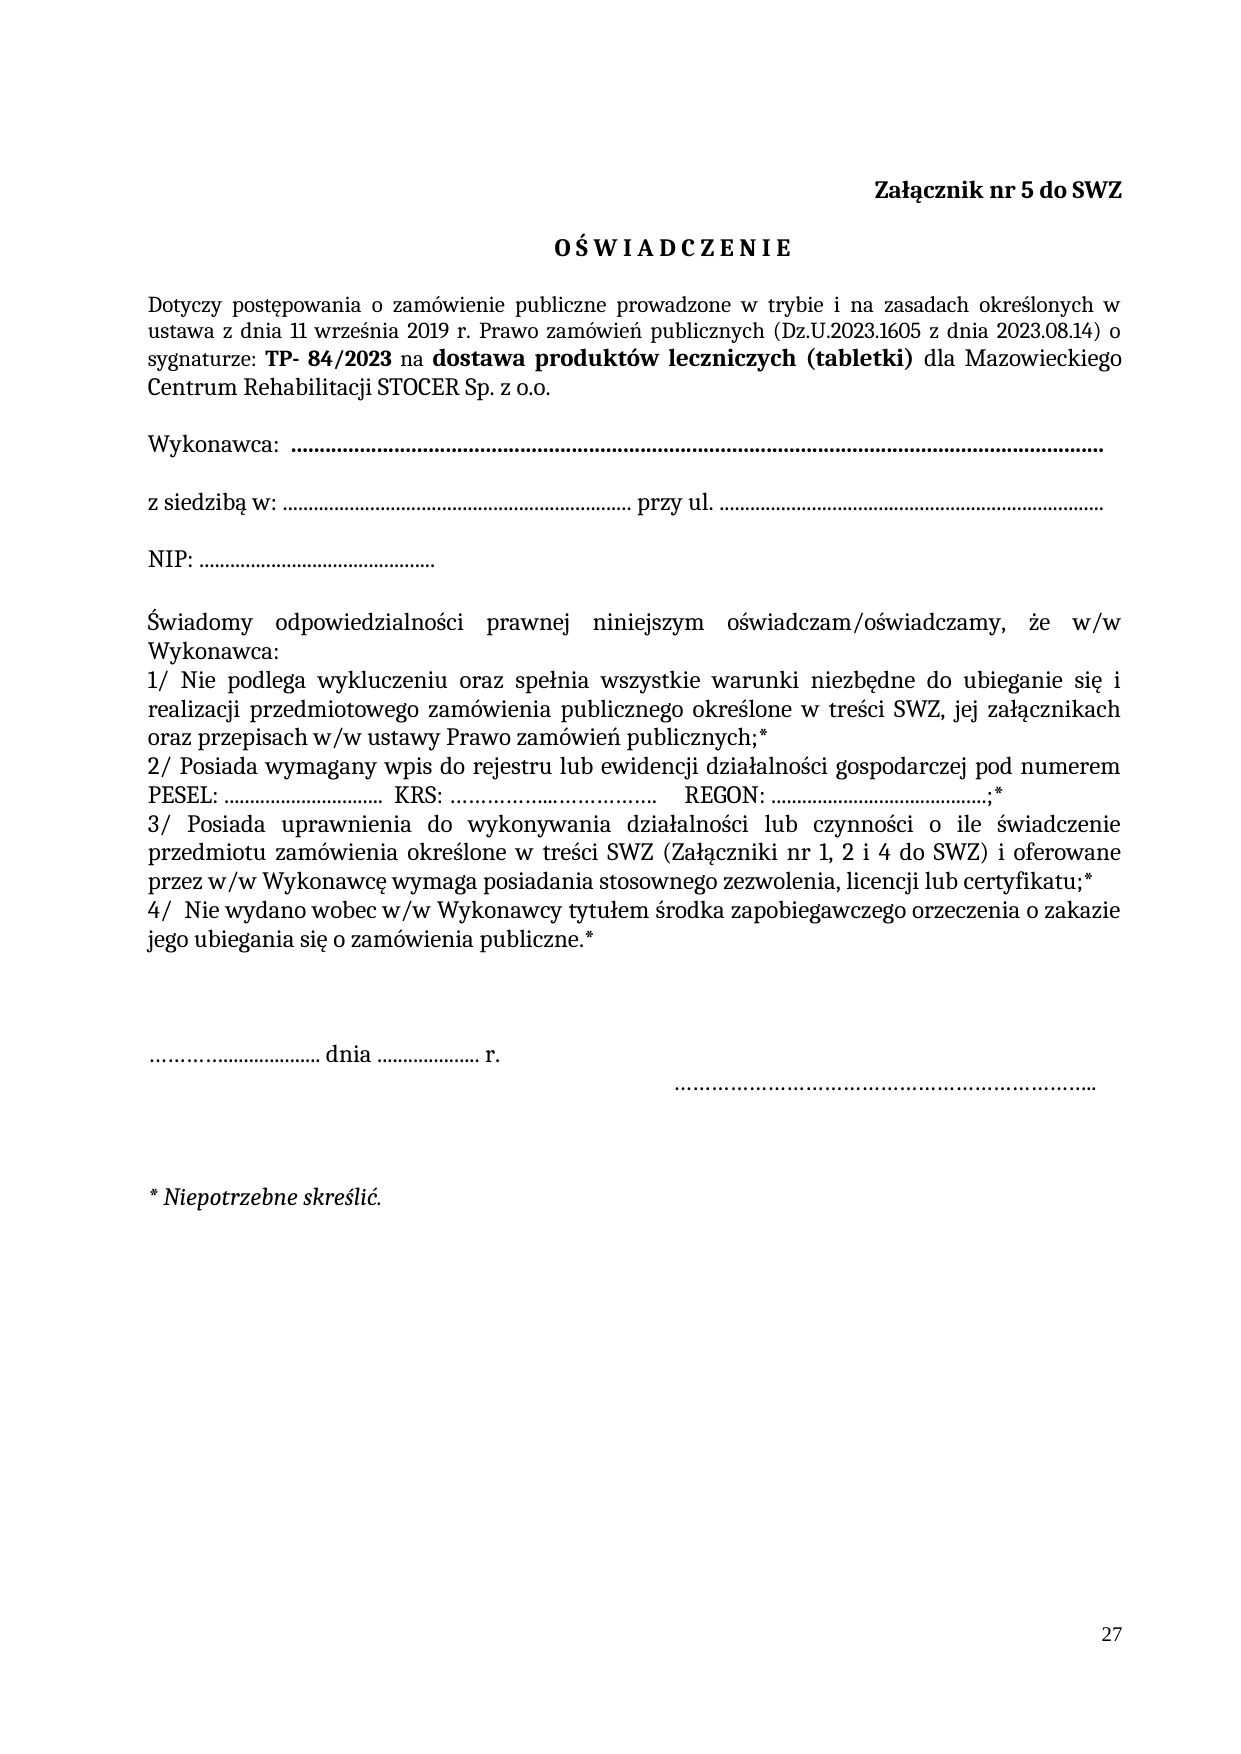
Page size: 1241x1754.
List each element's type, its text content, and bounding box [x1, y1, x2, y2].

text 4/ Nie wydano wobec w/w Wykonawcy tytułem środka zapobiegawczego orzeczenia o zakazie jego ubiegania się o zamówienia publiczne.* [148, 896, 1122, 953]
text Wykonawca: .............................................................................................................................................. [148, 430, 1122, 459]
text 3/ Posiada uprawnienia do wykonywania działalności lub czynności o ile świadczenie przedmiotu zamówienia określone w treści SWZ (Załączniki nr 1, 2 i 4 do SWZ) i oferowane przez w/w Wykonawcę wymaga posiadania stosownego zezwolenia, licencji lub certyfikatu;* [148, 809, 1122, 896]
text …………................... dnia .................... r. [148, 1039, 1122, 1068]
text Świadomy odpowiedzialności prawnej niniejszym oświadczam/oświadczamy, że w/w Wykonawca: [148, 608, 1122, 666]
text 1/ Nie podlega wykluczeniu oraz spełnia wszystkie warunki niezbędne do ubieganie się i realizacji przedmiotowego zamówienia publicznego określone w treści SWZ, jej załącznikach oraz przepisach w/w ustawy Prawo zamówień publicznych;* [148, 666, 1122, 752]
text Dotyczy postępowania o zamówienie publiczne prowadzone w trybie i na zasadach określonych w ustawa z dnia 11 września 2019 r. Prawo zamówień publicznych (Dz.U.2023.1605 z dnia 2023.08.14) o sygnaturze: TP- 84/2023 na dostawa produktów leczniczych (tabletki) dla Mazowieckiego Centrum Rehabilitacji STOCER Sp. z o.o. [148, 291, 1122, 402]
text z siedzibą w: .................................................................... przy ul. ........................................................................... [148, 488, 1122, 517]
text * Niepotrzebne skreślić. [148, 1183, 1122, 1212]
text O Ś W I A D C Z E N I E [148, 234, 1122, 263]
text 2/ Posiada wymagany wpis do rejestru lub ewidencji działalności gospodarczej pod numerem PESEL: ............................... KRS: ……………...……………. REGON: ..........................................;* [148, 752, 1122, 809]
text NIP: .............................................. [148, 545, 1122, 574]
text ………………………………………………………….. [148, 1068, 1122, 1097]
text Załącznik nr 5 do SWZ [148, 176, 1122, 205]
